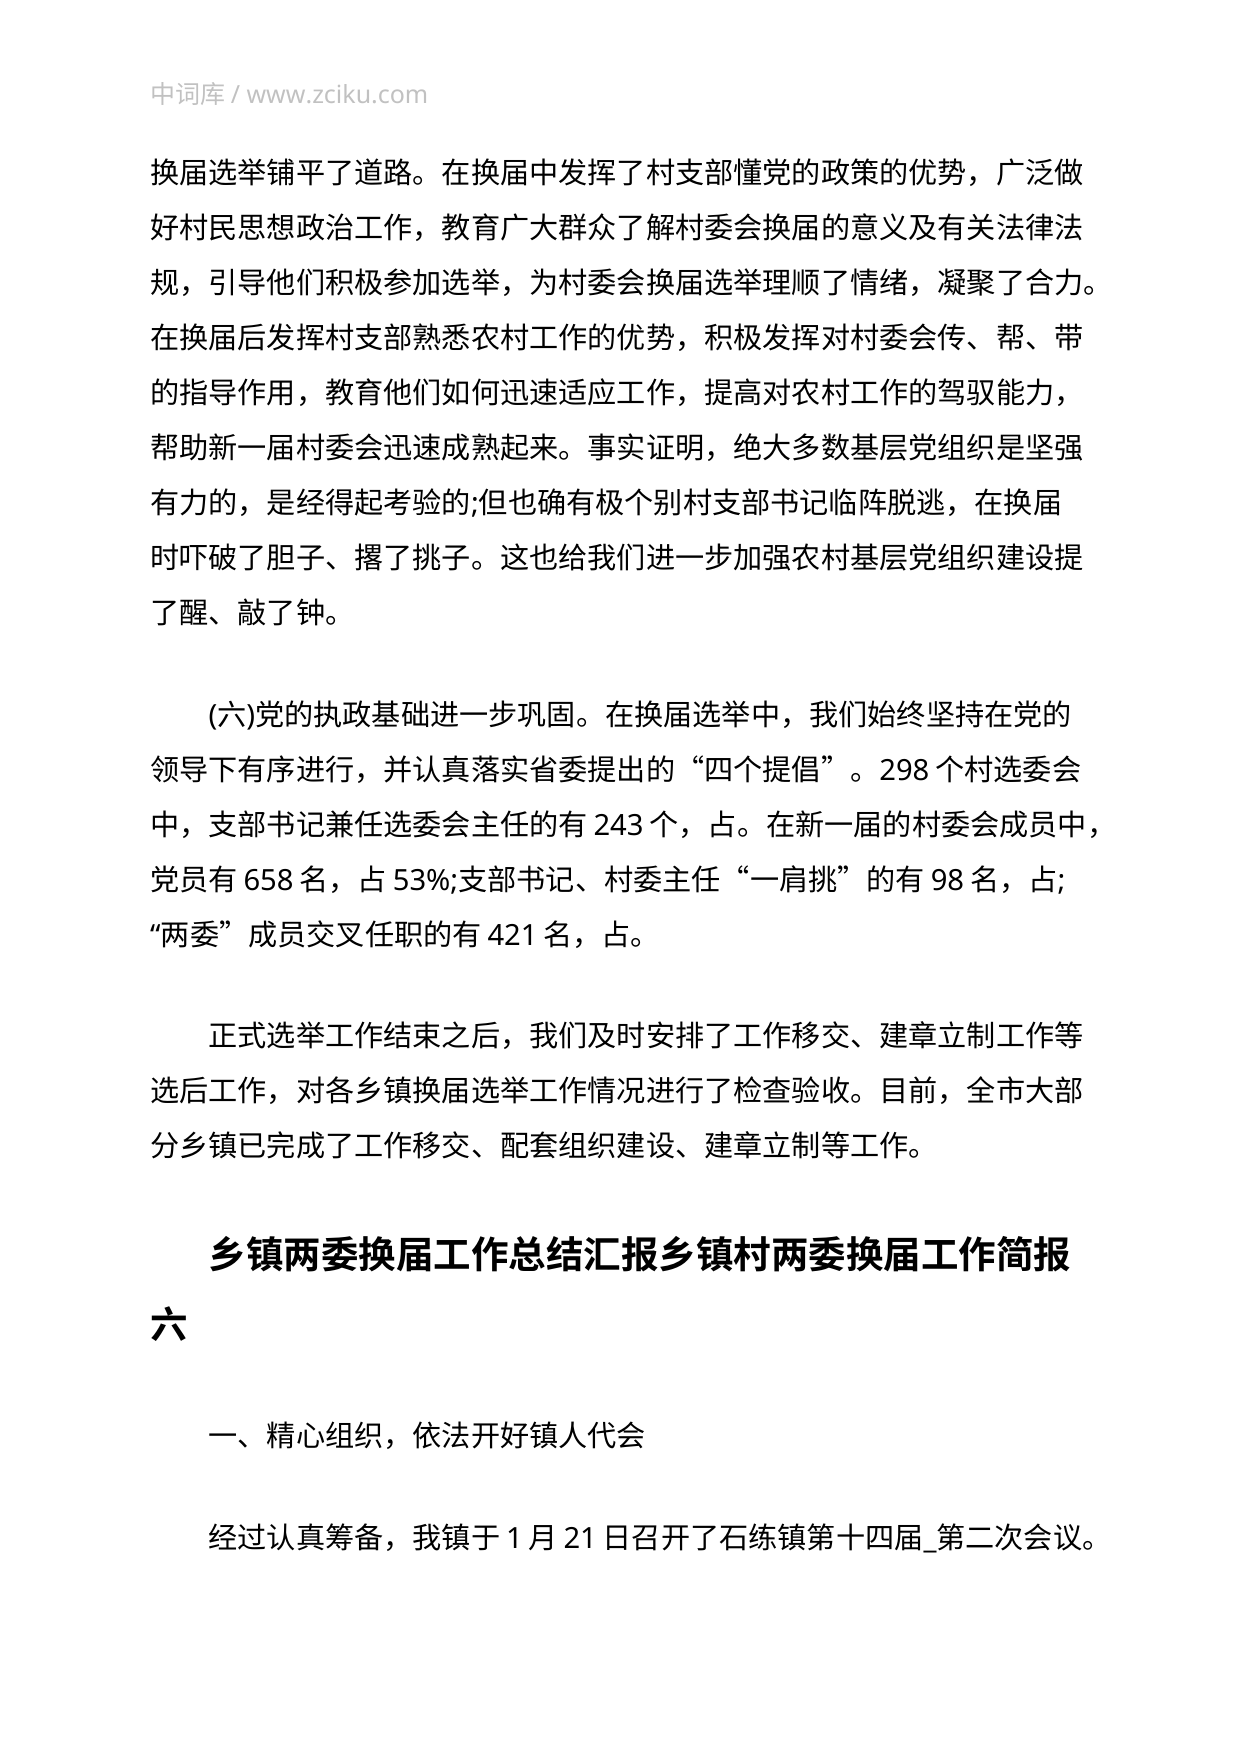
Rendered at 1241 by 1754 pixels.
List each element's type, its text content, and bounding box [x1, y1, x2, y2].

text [150, 150, 1090, 632]
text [150, 1514, 1090, 1557]
text 一、精心组织，依法开好镇人代会 [150, 1412, 1090, 1455]
text 正式选举工作结束之后，我们及时安排了工作移交、建章立制工作等选后工作，对各乡镇换届选举工作情况进行了检查验收。目前，全市大部分乡镇已完成了工作移交、配套组织建设、建章立制等工作。 [150, 1013, 1090, 1165]
text 乡镇两委换届工作总结汇报乡镇村两委换届工作简报六 [150, 1224, 1090, 1349]
text (六)党的执政基础进一步巩固。在换届选举中，我们始终坚持在党的领导下有序进行，并认真落实省委提出的“四个提倡”。298个村选委会中，支部书记兼任选委会主任的有243个，占。在新一届的村委会成员中，党员有658名，占53%;支部书记、村委主任“一肩挑”的有98名，占;“两委”成员交叉任职的有421名，占。 [150, 691, 1090, 953]
